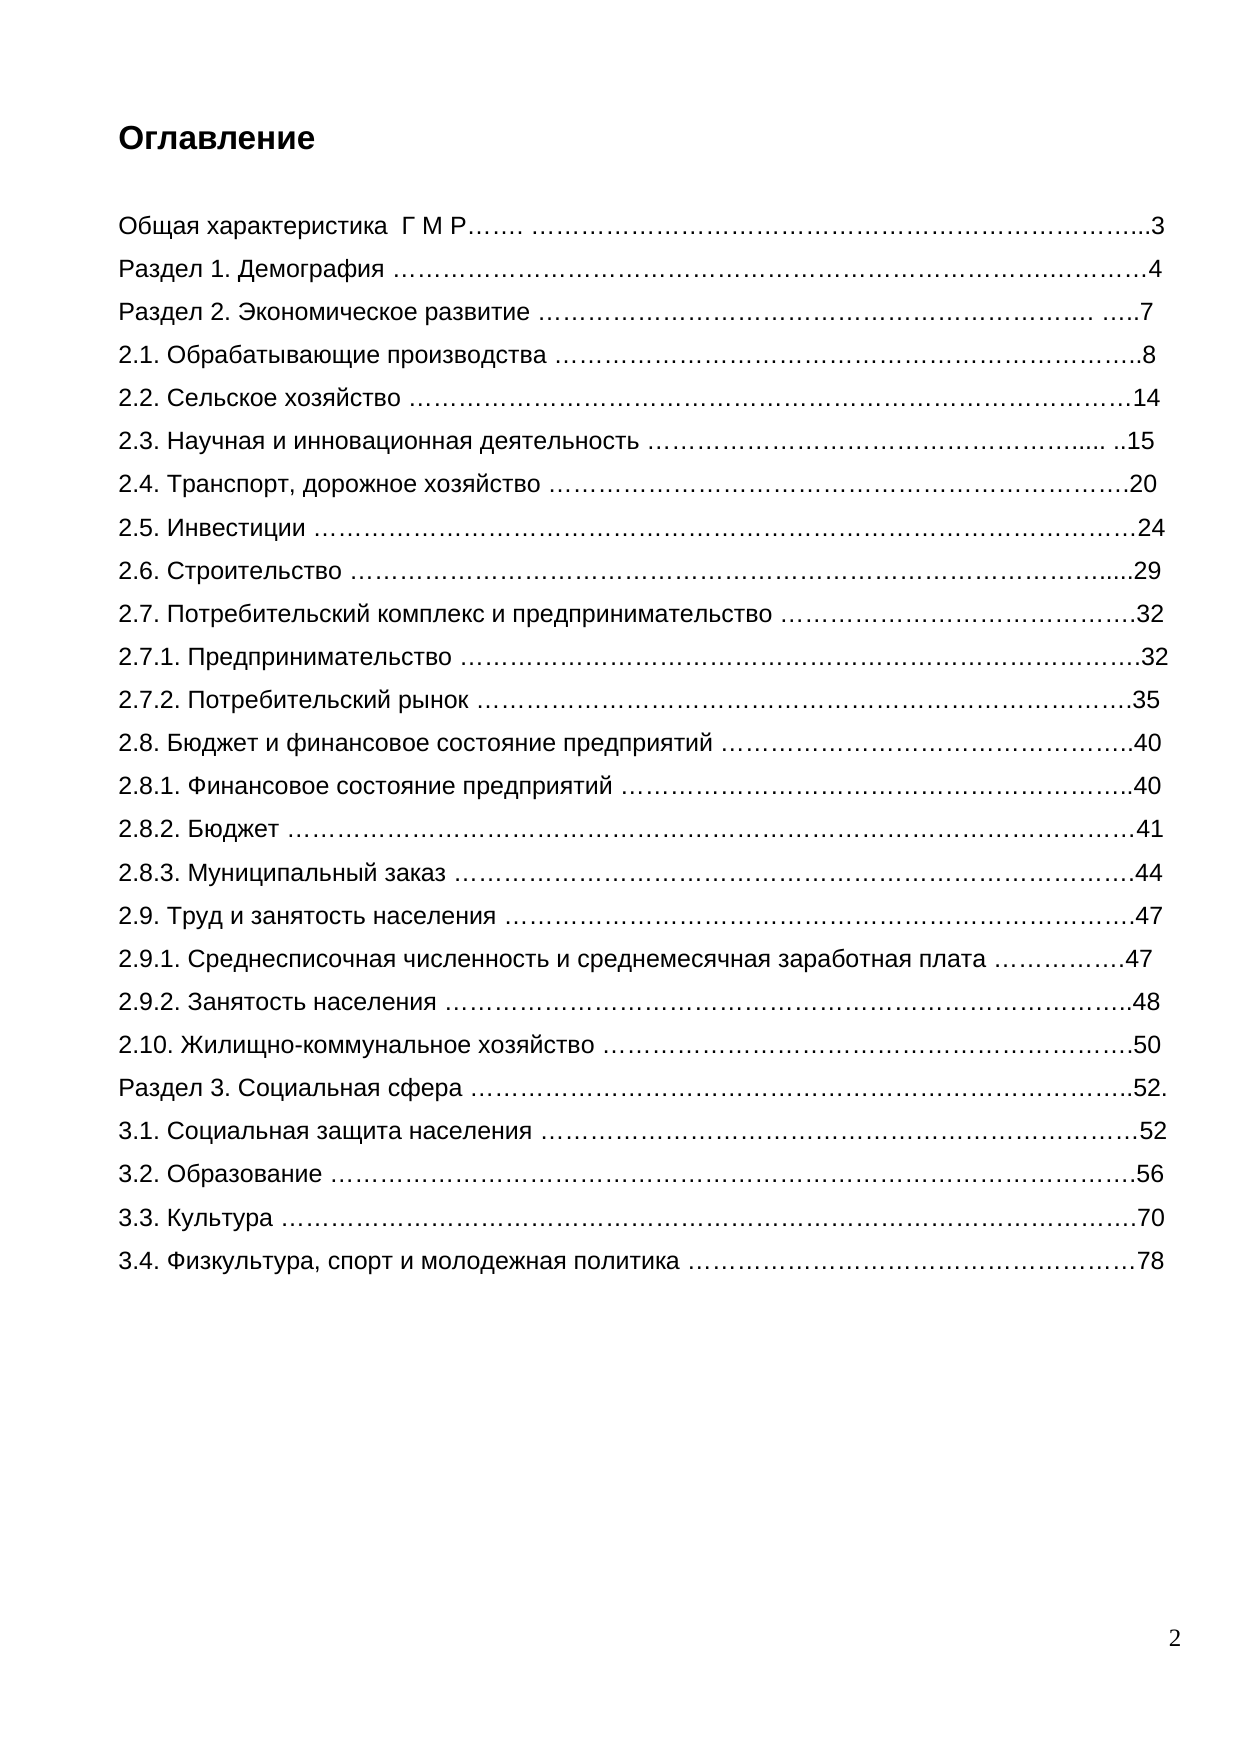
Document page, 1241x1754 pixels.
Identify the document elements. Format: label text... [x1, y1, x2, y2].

text 2.7. Потребительский комплекс и предпринимательство …………………………………….32 [118, 599, 1181, 628]
text Общая характеристика Г М Р……. ………………………………………………………………...3 [118, 211, 1181, 239]
text 2.9. Труд и занятость населения ………………………………………………………………….47 [118, 901, 1181, 929]
text Раздел 2. Экономическое развитие …………………………………………………………. …..7 [118, 297, 1181, 326]
subtitle Оглавление [118, 118, 1181, 157]
text 2.1. Обрабатывающие производства ……………………………………………………………..8 [118, 340, 1181, 369]
text 2.2. Сельское хозяйство ……………………………………………………………………………14 [118, 383, 1181, 412]
text Раздел 3. Социальная сфера ……………………………………………………………………..52. [118, 1073, 1181, 1102]
text 2.9.1. Среднесписочная численность и среднемесячная заработная плата …………….47 [118, 944, 1181, 973]
text 2.8.2. Бюджет …………………………………………………………………………………………41 [118, 814, 1181, 843]
text 3.4. Физкультура, спорт и молодежная политика ………………………………………………78 [118, 1246, 1181, 1274]
text 2.5. Инвестиции ………………………………………………………………………………………24 [118, 513, 1181, 541]
text 2.4. Транспорт, дорожное хозяйство …………………………………………………………….20 [118, 469, 1181, 498]
text 2.8.1. Финансовое состояние предприятий ……………………………………………………..40 [118, 771, 1181, 800]
text 2.8.3. Муниципальный заказ ……………………………………………………………………….44 [118, 858, 1181, 886]
text 2.7.2. Потребительский рынок …………………………………………………………………….35 [118, 685, 1181, 714]
text 3.1. Социальная защита населения ………………………………………………………………52 [118, 1116, 1181, 1145]
text 2.10. Жилищно-коммунальное хозяйство ……………………………………………………….50 [118, 1030, 1181, 1059]
text 2.8. Бюджет и финансовое состояние предприятий …………………………………………..40 [118, 728, 1181, 757]
text 2.6. Строительство ……………………………………………………………………………….....29 [118, 556, 1181, 584]
text Раздел 1. Демография …………………………………………………………………….…………4 [118, 254, 1181, 283]
text 3.2. Образование …………………………………………………………………………………….56 [118, 1159, 1181, 1188]
text 2.3. Научная и инновационная деятельность ……………………………………………..... ..15 [118, 426, 1181, 455]
text 2.9.2. Занятость населения ………………………………………………………………………..48 [118, 987, 1181, 1016]
text 3.3. Культура ………………………………………………………………………………………….70 [118, 1203, 1181, 1231]
text 2.7.1. Предпринимательство ……………………………………………………………………….32 [118, 642, 1181, 671]
